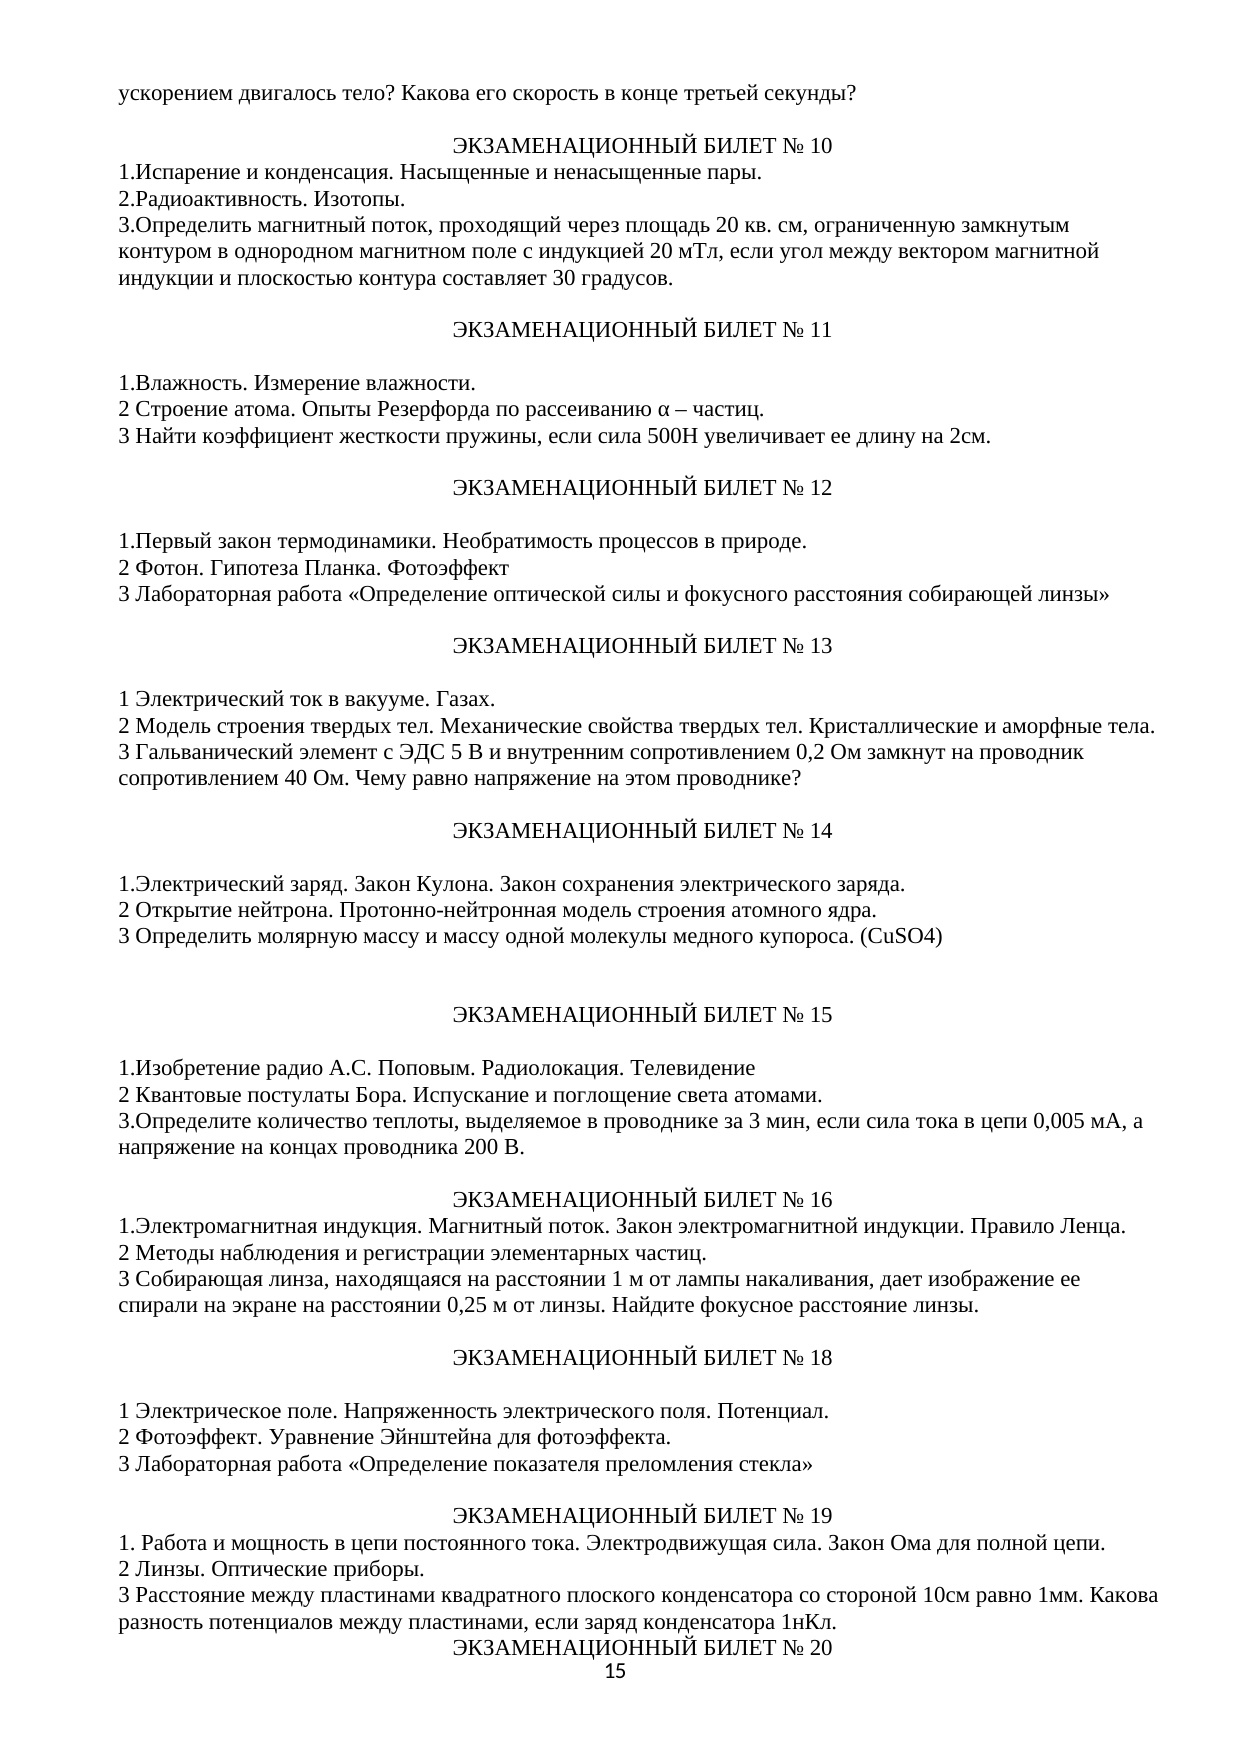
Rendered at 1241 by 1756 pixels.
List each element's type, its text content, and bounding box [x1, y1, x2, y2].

text ЭКЗАМЕНАЦИОННЫЙ БИЛЕТ № 19 [118, 1502, 1167, 1529]
text 3 Найти коэффициент жесткости пружины, если сила 500Н увеличивает ее длину на 2см. [118, 422, 1167, 448]
text 3 Собирающая линза, находящаяся на расстоянии 1 м от лампы накаливания, дает изображение ее спирали на экране на расстоянии 0,25 м от линзы. Найдите фокусное расстояние линзы. [118, 1265, 1167, 1318]
text 2 Линзы. Оптические приборы. [118, 1555, 1167, 1581]
text ЭКЗАМЕНАЦИОННЫЙ БИЛЕТ № 13 [118, 633, 1167, 659]
text 1.Влажность. Измерение влажности. [118, 369, 1167, 395]
text 1.Первый закон термодинамики. Необратимость процессов в природе. [118, 527, 1167, 553]
text 3 Лабораторная работа «Определение показателя преломления стекла» [118, 1449, 1167, 1476]
text 1 Электрическое поле. Напряженность электрического поля. Потенциал. [118, 1397, 1167, 1423]
text ЭКЗАМЕНАЦИОННЫЙ БИЛЕТ № 12 [118, 474, 1167, 501]
text 1.Испарение и конденсация. Насыщенные и ненасыщенные пары. [118, 158, 1167, 184]
text 2 Квантовые постулаты Бора. Испускание и поглощение света атомами. [118, 1081, 1167, 1107]
text ЭКЗАМЕНАЦИОННЫЙ БИЛЕТ № 11 [118, 316, 1167, 343]
text ЭКЗАМЕНАЦИОННЫЙ БИЛЕТ № 18 [118, 1344, 1167, 1371]
text ЭКЗАМЕНАЦИОННЫЙ БИЛЕТ № 15 [118, 1002, 1167, 1028]
text ЭКЗАМЕНАЦИОННЫЙ БИЛЕТ № 10 [118, 132, 1167, 158]
text 2 Фотон. Гипотеза Планка. Фотоэффект [118, 553, 1167, 580]
text 2 Методы наблюдения и регистрации элементарных частиц. [118, 1239, 1167, 1265]
text 2 Фотоэффект. Уравнение Эйнштейна для фотоэффекта. [118, 1423, 1167, 1449]
text 2 Открытие нейтрона. Протонно-нейтронная модель строения атомного ядра. [118, 896, 1167, 922]
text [118, 79, 1167, 106]
text 3 Гальванический элемент с ЭДС 5 В и внутренним сопротивлением 0,2 Ом замкнут на проводник сопротивлением 40 Ом. Чему равно напряжение на этом проводнике? [118, 738, 1167, 791]
text 3.Определить магнитный поток, проходящий через площадь 20 кв. см, ограниченную замкнутым контуром в однородном магнитном поле с индукцией 20 мТл, если угол между вектором магнитной индукции и плоскостью контура составляет 30 градусов. [118, 211, 1167, 290]
text ЭКЗАМЕНАЦИОННЫЙ БИЛЕТ № 16 [118, 1186, 1167, 1212]
text 3 Определить молярную массу и массу одной молекулы медного купороса. (CuSO4) [118, 922, 1167, 949]
text 3 Расстояние между пластинами квадратного плоского конденсатора со стороной 10см равно 1мм. Какова разность потенциалов между пластинами, если заряд конденсатора 1нКл. [118, 1581, 1167, 1634]
text 1 Электрический ток в вакууме. Газах. [118, 685, 1167, 712]
text ЭКЗАМЕНАЦИОННЫЙ БИЛЕТ № 20 [118, 1634, 1167, 1660]
text 2.Радиоактивность. Изотопы. [118, 184, 1167, 211]
text 3 Лабораторная работа «Определение оптической силы и фокусного расстояния собирающей линзы» [118, 580, 1167, 606]
text 1.Электромагнитная индукция. Магнитный поток. Закон электромагнитной индукции. Правило Ленца. [118, 1212, 1167, 1239]
text 1. Работа и мощность в цепи постоянного тока. Электродвижущая сила. Закон Ома для полной цепи. [118, 1529, 1167, 1555]
text 3.Определите количество теплоты, выделяемое в проводнике за 3 мин, если сила тока в цепи 0,005 мА, а напряжение на концах проводника 200 В. [118, 1107, 1167, 1160]
text 2 Строение атома. Опыты Резерфорда по рассеиванию α – частиц. [118, 395, 1167, 422]
text 1.Электрический заряд. Закон Кулона. Закон сохранения электрического заряда. [118, 870, 1167, 896]
text ЭКЗАМЕНАЦИОННЫЙ БИЛЕТ № 14 [118, 817, 1167, 843]
text 2 Модель строения твердых тел. Механические свойства твердых тел. Кристаллические и аморфные тела. [118, 712, 1167, 738]
text 1.Изобретение радио А.С. Поповым. Радиолокация. Телевидение [118, 1054, 1167, 1081]
